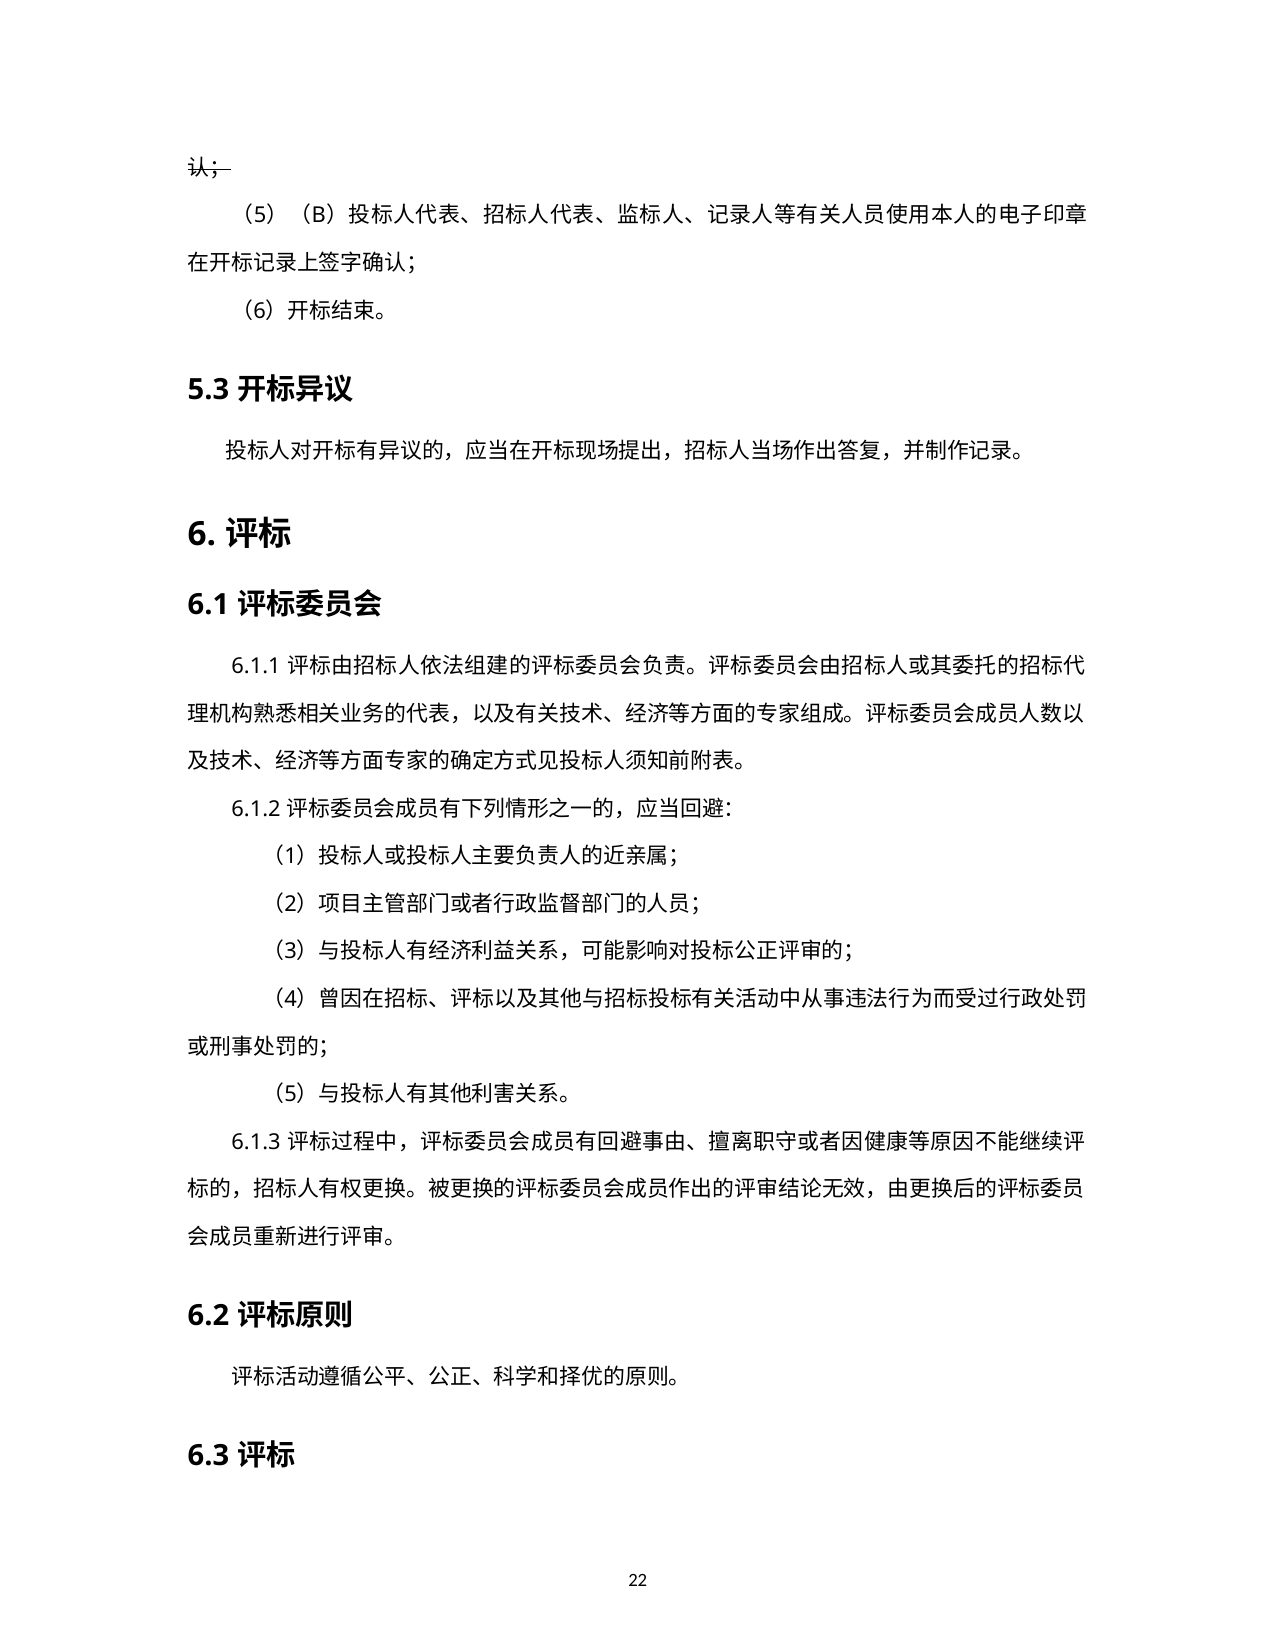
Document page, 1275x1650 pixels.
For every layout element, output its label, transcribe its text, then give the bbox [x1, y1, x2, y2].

text 5.3 开标异议 [187, 365, 1087, 408]
text 6.1 评标委员会 [187, 581, 1087, 623]
text 6.3 评标 [187, 1431, 1087, 1474]
text （6）开标结束。 [187, 293, 1087, 324]
text （2）项目主管部门或者行政监督部门的人员； [187, 886, 1087, 918]
text （1）投标人或投标人主要负责人的近亲属； [187, 838, 1087, 870]
text 6.1.2 评标委员会成员有下列情形之一的，应当回避： [187, 791, 1087, 822]
text 6. 评标 [187, 507, 1087, 556]
text 6.2 评标原则 [187, 1291, 1087, 1334]
text （4）曾因在招标、评标以及其他与招标投标有关活动中从事违法行为而受过行政处罚或刑事处罚的； [187, 981, 1087, 1060]
text （5）（B）投标人代表、招标人代表、监标人、记录人等有关人员使用本人的电子印章在开标记录上签字确认； [187, 197, 1087, 277]
text 6.1.1 评标由招标人依法组建的评标委员会负责。评标委员会由招标人或其委托的招标代理机构熟悉相关业务的代表，以及有关技术、经济等方面的专家组成。评标委员会成员人数以及技术、经济等方面专家的确定方式见投标人须知前附表。 [187, 648, 1087, 775]
text （5）与投标人有其他利害关系。 [187, 1076, 1087, 1108]
text 6.1.3 评标过程中，评标委员会成员有回避事由、擅离职守或者因健康等原因不能继续评标的，招标人有权更换。被更换的评标委员会成员作出的评审结论无效，由更换后的评标委员会成员重新进行评审。 [187, 1124, 1087, 1251]
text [187, 150, 1087, 182]
text 评标活动遵循公平、公正、科学和择优的原则。 [187, 1359, 1087, 1390]
text 投标人对开标有异议的，应当在开标现场提出，招标人当场作出答复，并制作记录。 [187, 433, 1087, 464]
text （3）与投标人有经济利益关系，可能影响对投标公正评审的； [187, 933, 1087, 965]
